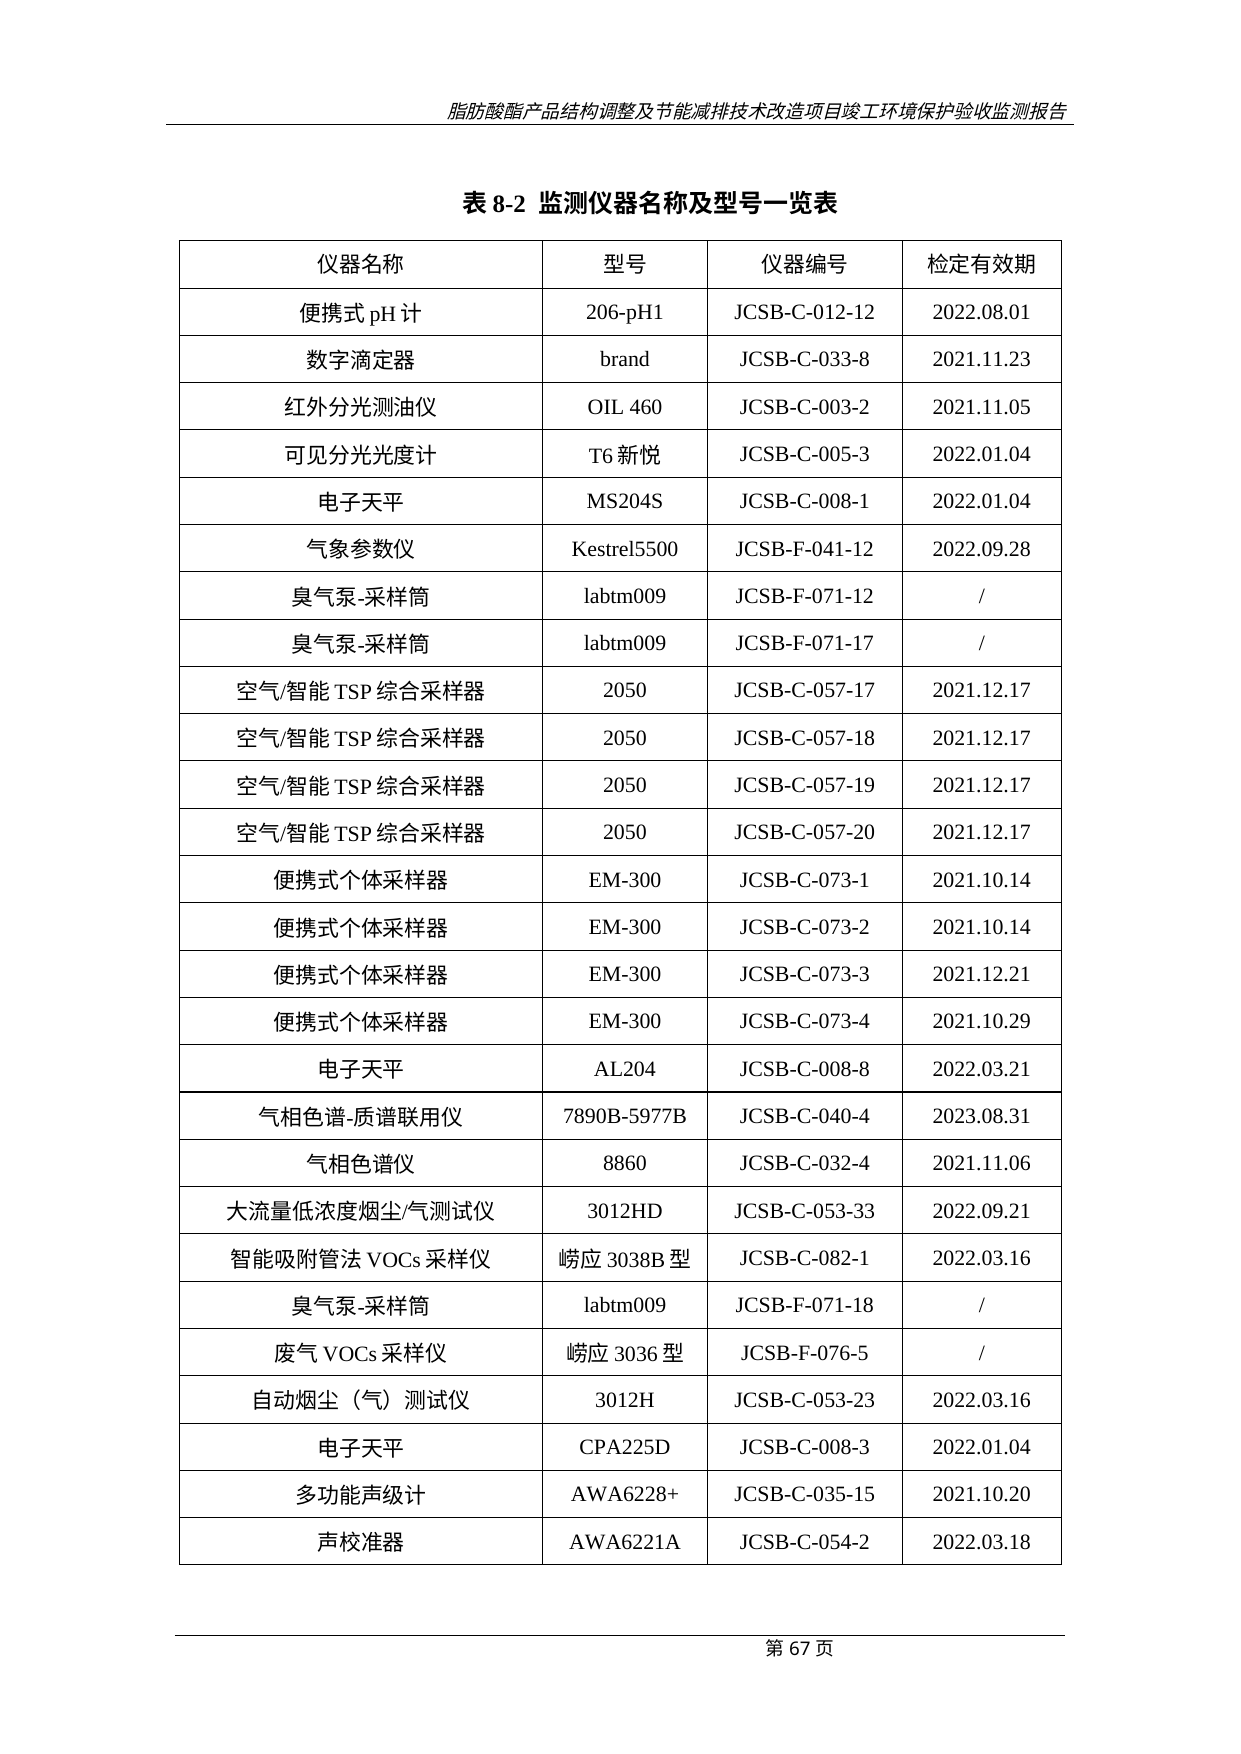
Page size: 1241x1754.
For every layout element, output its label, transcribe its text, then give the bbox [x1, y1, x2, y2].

table_cell 数字滴定器 [180, 336, 542, 382]
table_cell 2021.10.20 [903, 1471, 1061, 1517]
table_cell 废气VOCs采样仪 [180, 1329, 542, 1375]
table_cell 2022.03.16 [903, 1234, 1061, 1281]
table_cell 气相色谱-质谱联用仪 [180, 1093, 542, 1139]
table_cell 2023.08.31 [903, 1093, 1061, 1139]
table_cell 2050 [543, 761, 707, 808]
table_cell labtm009 [543, 572, 707, 618]
table_header 仪器名称 [180, 241, 542, 287]
table_cell 空气/智能TSP综合采样器 [180, 761, 542, 808]
table_cell 2022.03.21 [903, 1045, 1061, 1091]
table_cell 臭气泵-采样筒 [180, 1282, 542, 1328]
table_cell JCSB-C-033-8 [708, 336, 902, 382]
table_cell T6新悦 [543, 430, 707, 477]
table_cell 电子天平 [180, 478, 542, 524]
table_cell JCSB-C-057-18 [708, 714, 902, 760]
table_cell JCSB-C-073-3 [708, 951, 902, 997]
table_cell brand [543, 336, 707, 382]
table_cell 多功能声级计 [180, 1471, 542, 1517]
table_cell JCSB-F-071-17 [708, 620, 902, 666]
table_cell 2021.12.17 [903, 714, 1061, 760]
table_cell Kestrel5500 [543, 525, 707, 571]
table_cell 2021.12.17 [903, 667, 1061, 713]
table_cell 智能吸附管法VOCs采样仪 [180, 1234, 542, 1281]
table_cell JCSB-C-054-2 [708, 1518, 902, 1564]
table_cell JCSB-C-008-1 [708, 478, 902, 524]
table_cell 声校准器 [180, 1518, 542, 1564]
table_cell 2022.01.04 [903, 1424, 1061, 1470]
table_cell 臭气泵-采样筒 [180, 620, 542, 666]
table_cell 2022.09.28 [903, 525, 1061, 571]
table_cell 2050 [543, 809, 707, 855]
table_cell JCSB-C-053-33 [708, 1187, 902, 1233]
table_cell 7890B-5977B [543, 1093, 707, 1139]
table_header 型号 [543, 241, 707, 287]
table_cell EM-300 [543, 998, 707, 1044]
table_cell 气象参数仪 [180, 525, 542, 571]
table_cell JCSB-C-073-4 [708, 998, 902, 1044]
table_cell 2050 [543, 714, 707, 760]
table_cell labtm009 [543, 1282, 707, 1328]
table_cell EM-300 [543, 951, 707, 997]
table_cell 便携式个体采样器 [180, 856, 542, 902]
text 表8-2 监测仪器名称及型号一览表 [175, 180, 1065, 222]
table_cell JCSB-C-057-17 [708, 667, 902, 713]
table_cell 空气/智能TSP综合采样器 [180, 714, 542, 760]
table_cell 2022.01.04 [903, 478, 1061, 524]
table_cell AWA6228+ [543, 1471, 707, 1517]
table_cell 气相色谱仪 [180, 1140, 542, 1186]
table_cell JCSB-C-012-12 [708, 289, 902, 335]
table_cell OIL 460 [543, 383, 707, 429]
table_cell 2021.10.29 [903, 998, 1061, 1044]
table_cell 2022.08.01 [903, 289, 1061, 335]
table_cell 便携式个体采样器 [180, 903, 542, 949]
table_cell 崂应3036型 [543, 1329, 707, 1375]
table_cell JCSB-C-057-20 [708, 809, 902, 855]
table_cell 2021.11.05 [903, 383, 1061, 429]
table_cell / [903, 572, 1061, 618]
table_cell MS204S [543, 478, 707, 524]
table_cell JCSB-C-082-1 [708, 1234, 902, 1281]
table_cell AL204 [543, 1045, 707, 1091]
table_cell / [903, 1329, 1061, 1375]
table_cell EM-300 [543, 903, 707, 949]
table_cell JCSB-C-073-2 [708, 903, 902, 949]
table_cell JCSB-F-071-18 [708, 1282, 902, 1328]
table_cell / [903, 1282, 1061, 1328]
table_cell 2050 [543, 667, 707, 713]
table_cell 电子天平 [180, 1424, 542, 1470]
table_cell 便携式个体采样器 [180, 998, 542, 1044]
table_cell JCSB-F-041-12 [708, 525, 902, 571]
table_cell 8860 [543, 1140, 707, 1186]
table_cell 电子天平 [180, 1045, 542, 1091]
table_cell 2022.01.04 [903, 430, 1061, 477]
table_cell JCSB-C-073-1 [708, 856, 902, 902]
table_cell JCSB-C-005-3 [708, 430, 902, 477]
table_header 检定有效期 [903, 241, 1061, 287]
table_cell JCSB-C-035-15 [708, 1471, 902, 1517]
table_cell JCSB-C-032-4 [708, 1140, 902, 1186]
table_cell JCSB-F-071-12 [708, 572, 902, 618]
table_header 仪器编号 [708, 241, 902, 287]
table_cell CPA225D [543, 1424, 707, 1470]
table_cell 3012H [543, 1376, 707, 1422]
table_cell EM-300 [543, 856, 707, 902]
table_cell 2021.10.14 [903, 856, 1061, 902]
table_cell 2022.03.18 [903, 1518, 1061, 1564]
table_cell JCSB-C-057-19 [708, 761, 902, 808]
table_cell JCSB-C-003-2 [708, 383, 902, 429]
table_cell 2021.10.14 [903, 903, 1061, 949]
table_cell JCSB-C-053-23 [708, 1376, 902, 1422]
table_cell / [903, 620, 1061, 666]
table_cell 206-pH1 [543, 289, 707, 335]
table_cell 便携式pH计 [180, 289, 542, 335]
table_cell labtm009 [543, 620, 707, 666]
table_cell 可见分光光度计 [180, 430, 542, 477]
table_cell JCSB-C-008-3 [708, 1424, 902, 1470]
table_cell JCSB-F-076-5 [708, 1329, 902, 1375]
table_cell 臭气泵-采样筒 [180, 572, 542, 618]
table_cell 崂应3038B型 [543, 1234, 707, 1281]
table_cell AWA6221A [543, 1518, 707, 1564]
table_cell 2021.11.06 [903, 1140, 1061, 1186]
table_cell 2022.09.21 [903, 1187, 1061, 1233]
table_cell 便携式个体采样器 [180, 951, 542, 997]
table_cell 自动烟尘（气）测试仪 [180, 1376, 542, 1422]
table_cell 2021.12.17 [903, 809, 1061, 855]
table_cell 3012HD [543, 1187, 707, 1233]
table_cell JCSB-C-040-4 [708, 1093, 902, 1139]
table_cell 2022.03.16 [903, 1376, 1061, 1422]
table_cell 2021.11.23 [903, 336, 1061, 382]
table_cell 空气/智能TSP综合采样器 [180, 667, 542, 713]
table_cell 2021.12.17 [903, 761, 1061, 808]
table_cell JCSB-C-008-8 [708, 1045, 902, 1091]
table_cell 2021.12.21 [903, 951, 1061, 997]
table_cell 大流量低浓度烟尘/气测试仪 [180, 1187, 542, 1233]
table_cell 空气/智能TSP综合采样器 [180, 809, 542, 855]
table_cell 红外分光测油仪 [180, 383, 542, 429]
